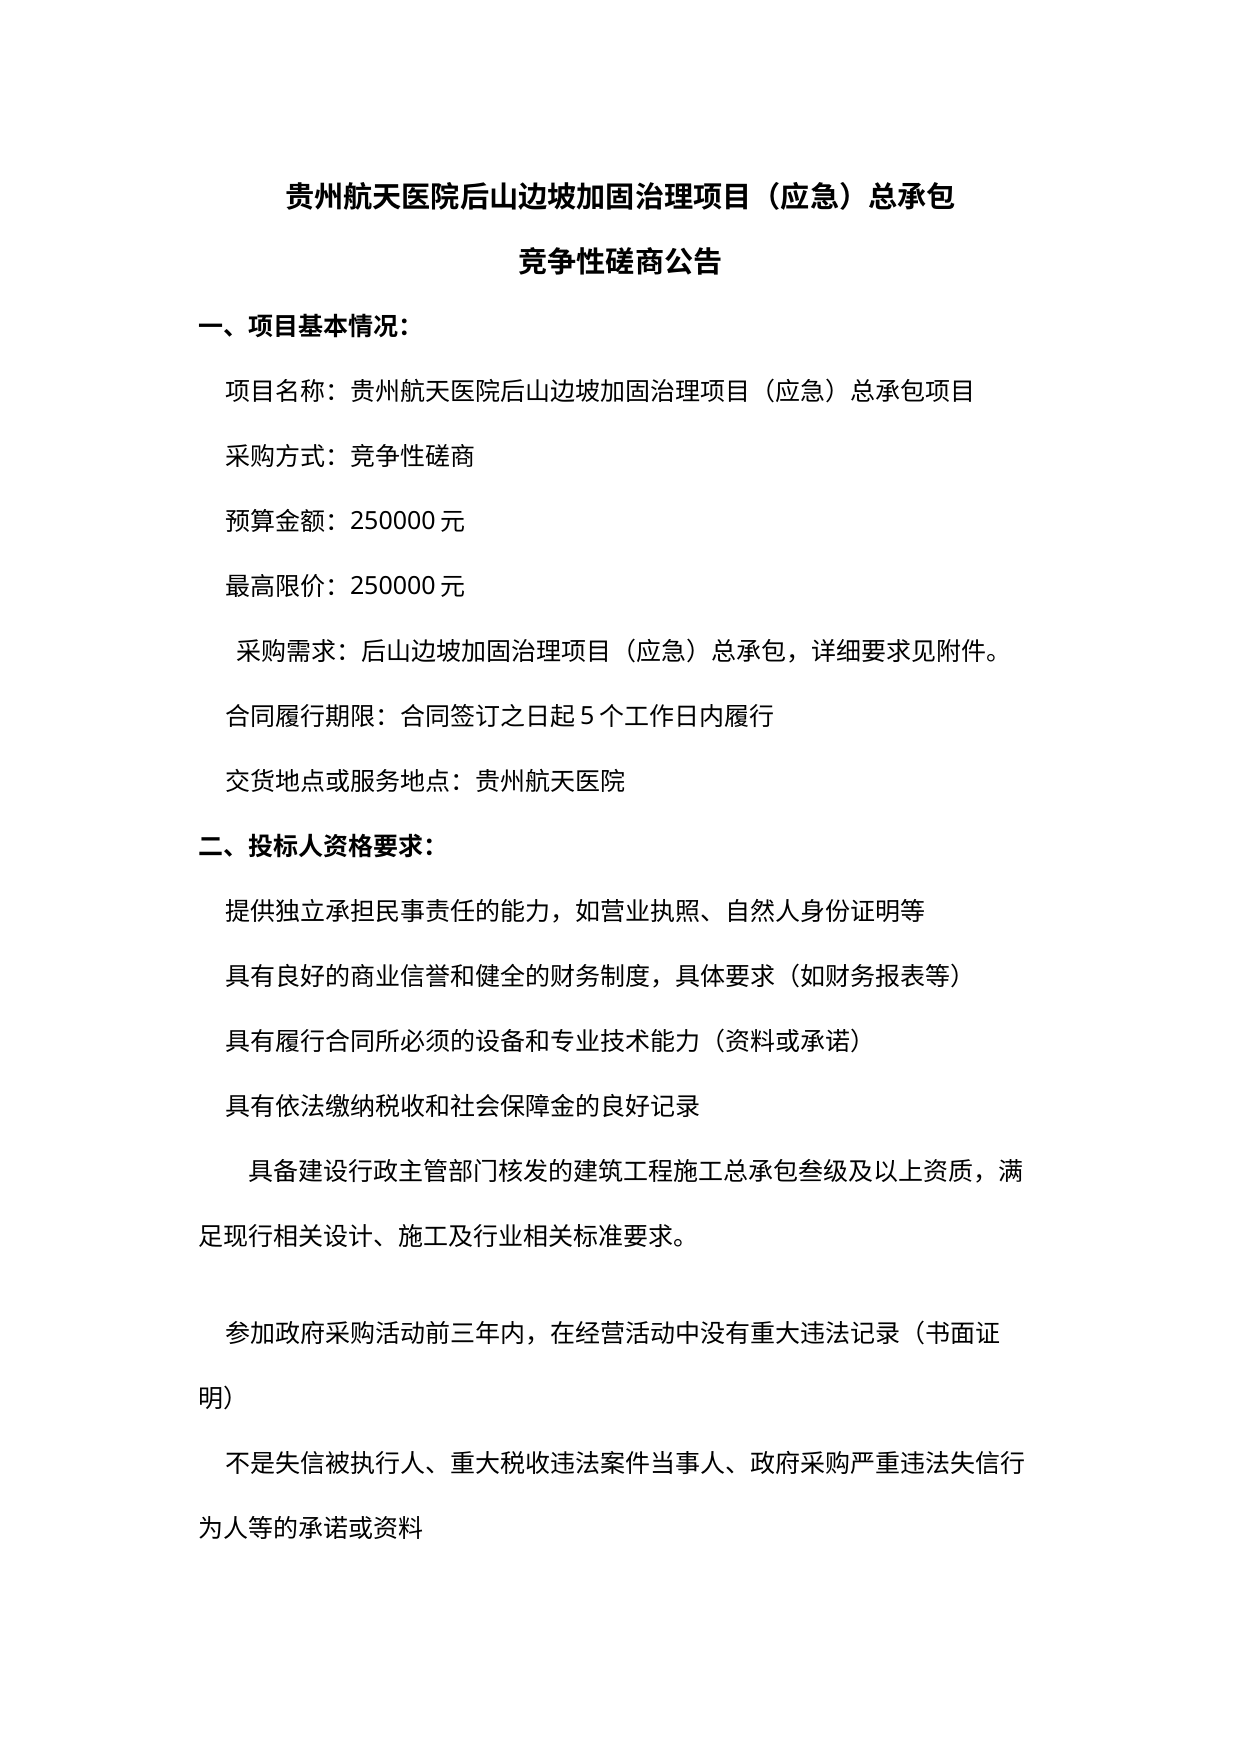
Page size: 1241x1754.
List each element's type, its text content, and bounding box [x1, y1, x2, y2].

table_cell 合同履行期限：合同签订之日起5个工作日内履行 [188, 682, 1053, 747]
table_cell 最高限价：250000元 [188, 552, 1053, 617]
table_cell 交货地点或服务地点：贵州航天医院 [188, 747, 1053, 812]
table_cell 具有良好的商业信誉和健全的财务制度，具体要求（如财务报表等） [188, 942, 1053, 1007]
table_cell 采购方式：竞争性磋商 [188, 422, 1053, 487]
table_cell 二、投标人资格要求： [188, 812, 1053, 877]
table_cell 具备建设行政主管部门核发的建筑工程施工总承包叁级及以上资质，满足现行相关设计、施工及行业相关标准要求。 [188, 1137, 1053, 1299]
table_cell 具有履行合同所必须的设备和专业技术能力（资料或承诺） [188, 1007, 1053, 1072]
table_cell 项目名称：贵州航天医院后山边坡加固治理项目（应急）总承包项目 [188, 357, 1053, 422]
table_cell 参加政府采购活动前三年内，在经营活动中没有重大违法记录（书面证明） [188, 1300, 1053, 1429]
table_cell 采购需求：后山边坡加固治理项目（应急）总承包，详细要求见附件。 [188, 617, 1053, 682]
table_cell 具有依法缴纳税收和社会保障金的良好记录 [188, 1072, 1053, 1137]
table_cell 提供独立承担民事责任的能力，如营业执照、自然人身份证明等 [188, 877, 1053, 942]
table_header 贵州航天医院后山边坡加固治理项目（应急）总承包 竞争性磋商公告 [188, 162, 1053, 292]
table_cell 预算金额：250000元 [188, 487, 1053, 552]
table_cell 不是失信被执行人、重大税收违法案件当事人、政府采购严重违法失信行为人等的承诺或资料 [188, 1430, 1053, 1559]
table_cell 一、项目基本情况： [188, 292, 1053, 357]
